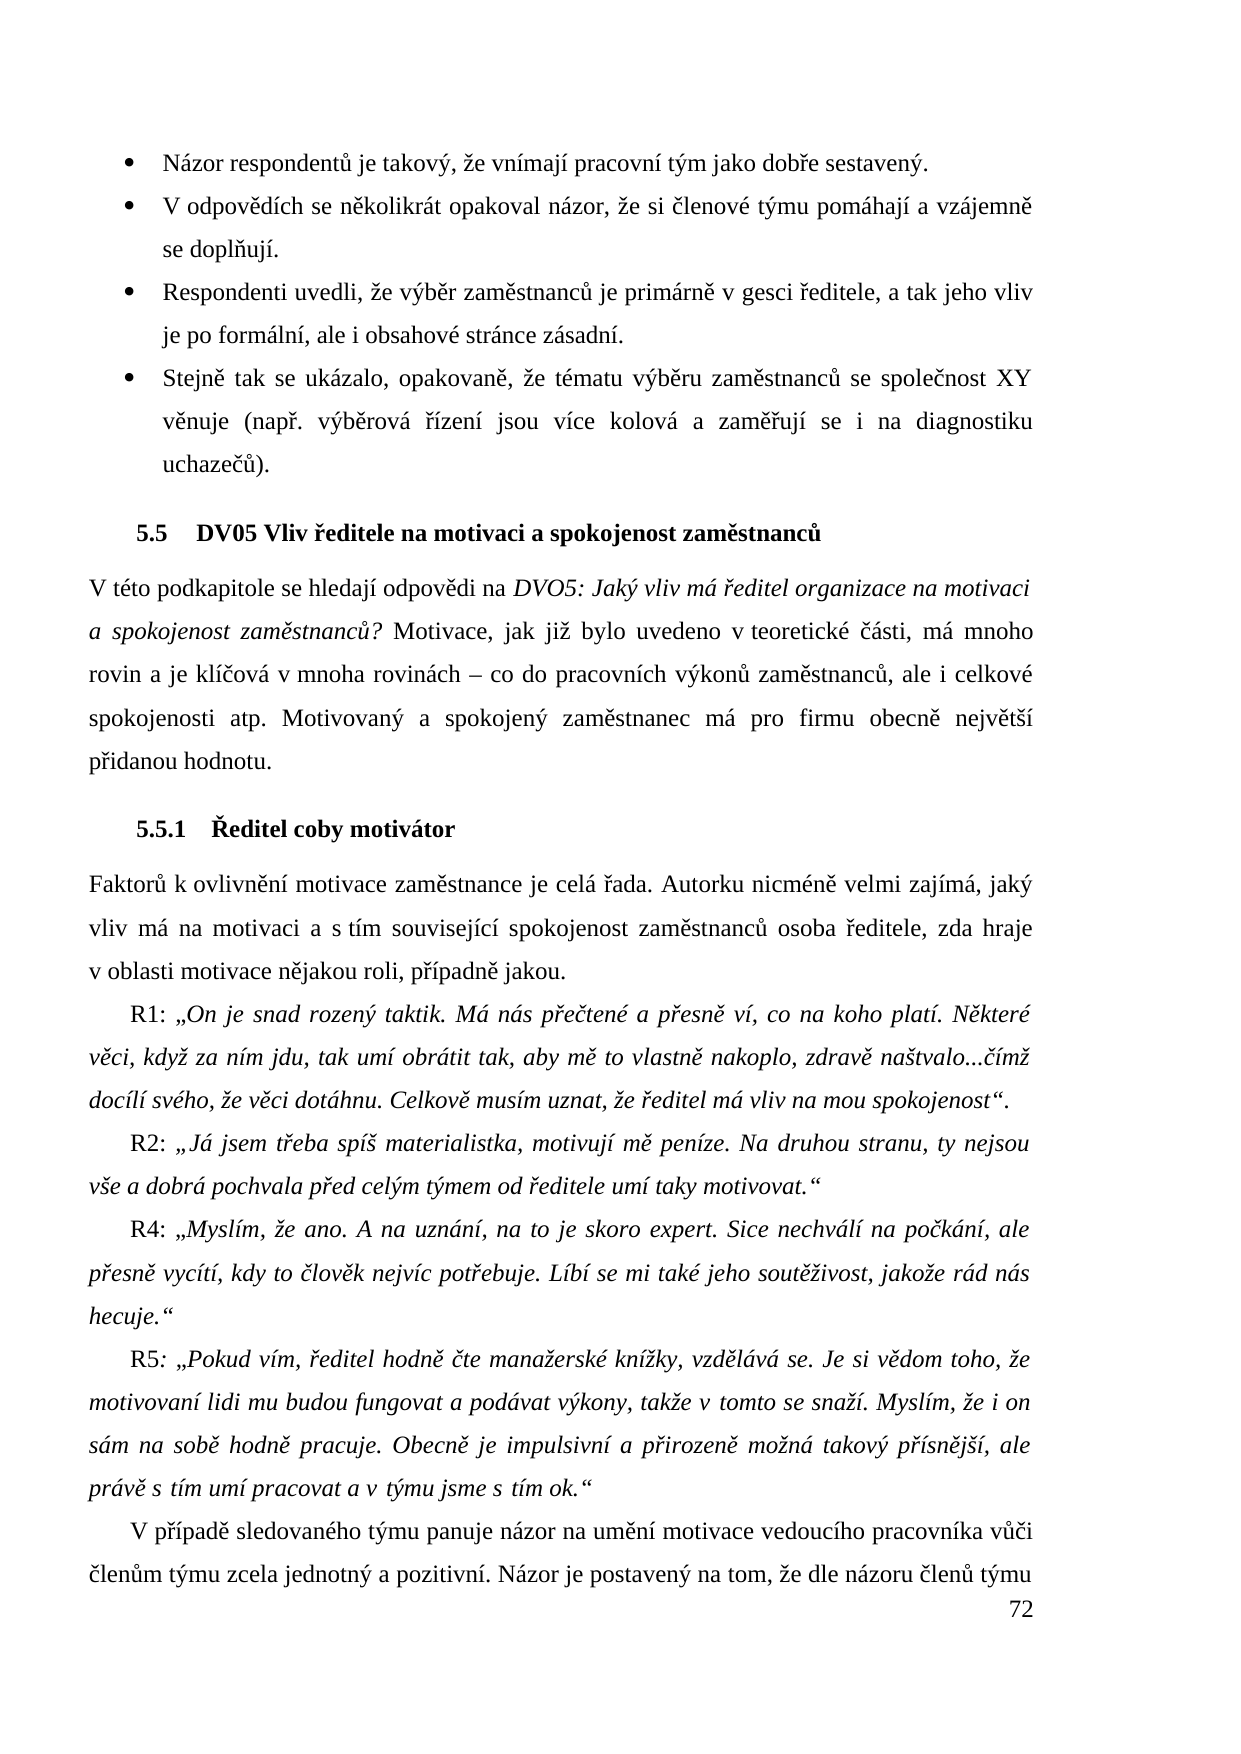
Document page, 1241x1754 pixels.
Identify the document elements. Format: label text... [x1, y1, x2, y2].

list Respondenti uvedli, že výběr zaměstnanců je primárně v gesci ředitele, a tak jeho vliv je po formální, ale i obsahové stránce zásadní. [125, 277, 1033, 349]
text R1: „On je snad rozený taktik. Má nás přečtené a přesně ví, co na koho platí. Některé věci, když za ním jdu, tak umí obrátit tak, aby mě to vlastně nakoplo, zdravě naštvalo...čímž docílí svého, že věci dotáhnu. Celkově musím uznat, že ředitel má vliv na mou spokojenost“. [89, 999, 1033, 1114]
text R2: „Já jsem třeba spíš materialistka, motivují mě peníze. Na druhou stranu, ty nejsou vše a dobrá pochvala před celým týmem od ředitele umí taky motivovat.“ [89, 1128, 1033, 1200]
text V této podkapitole se hledají odpovědi na DVO5: Jaký vliv má ředitel organizace na motivaci a spokojenost zaměstnanců? Motivace, jak již bylo uvedeno v teoretické části, má mnoho rovin a je klíčová v mnoha rovinách – co do pracovních výkonů zaměstnanců, ale i celkové spokojenosti atp. Motivovaný a spokojený zaměstnanec má pro firmu obecně největší přidanou hodnotu. [89, 573, 1033, 774]
subtitle Ředitel coby motivátor [136, 814, 1033, 843]
list V odpovědích se několikrát opakoval názor, že si členové týmu pomáhají a vzájemně se doplňují. [125, 191, 1033, 263]
list Stejně tak se ukázalo, opakovaně, že tématu výběru zaměstnanců se společnost XY věnuje (např. výběrová řízení jsou více kolová a zaměřují se i na diagnostiku uchazečů). [125, 363, 1033, 478]
text R4: „Myslím, že ano. A na uznání, na to je skoro expert. Sice nechválí na počkání, ale přesně vycítí, kdy to člověk nejvíc potřebuje. Líbí se mi také jeho soutěživost, jakože rád nás hecuje.“ [89, 1214, 1033, 1329]
text R5: „Pokud vím, ředitel hodně čte manažerské knížky, vzdělává se. Je si vědom toho, že motivovaní lidi mu budou fungovat a podávat výkony, takže v tomto se snaží. Myslím, že i on sám na sobě hodně pracuje. Obecně je impulsivní a přirozeně možná takový přísnější, ale právě s tím umí pracovat a v týmu jsme s tím ok.“ [89, 1344, 1033, 1502]
text Faktorů k ovlivnění motivace zaměstnance je celá řada. Autorku nicméně velmi zajímá, jaký vliv má na motivaci a s tím související spokojenost zaměstnanců osoba ředitele, zda hraje v oblasti motivace nějakou roli, případně jakou. [89, 869, 1033, 984]
subtitle DV05 Vliv ředitele na motivaci a spokojenost zaměstnanců [136, 518, 1033, 546]
list Názor respondentů je takový, že vnímají pracovní tým jako dobře sestavený. [125, 148, 1033, 176]
